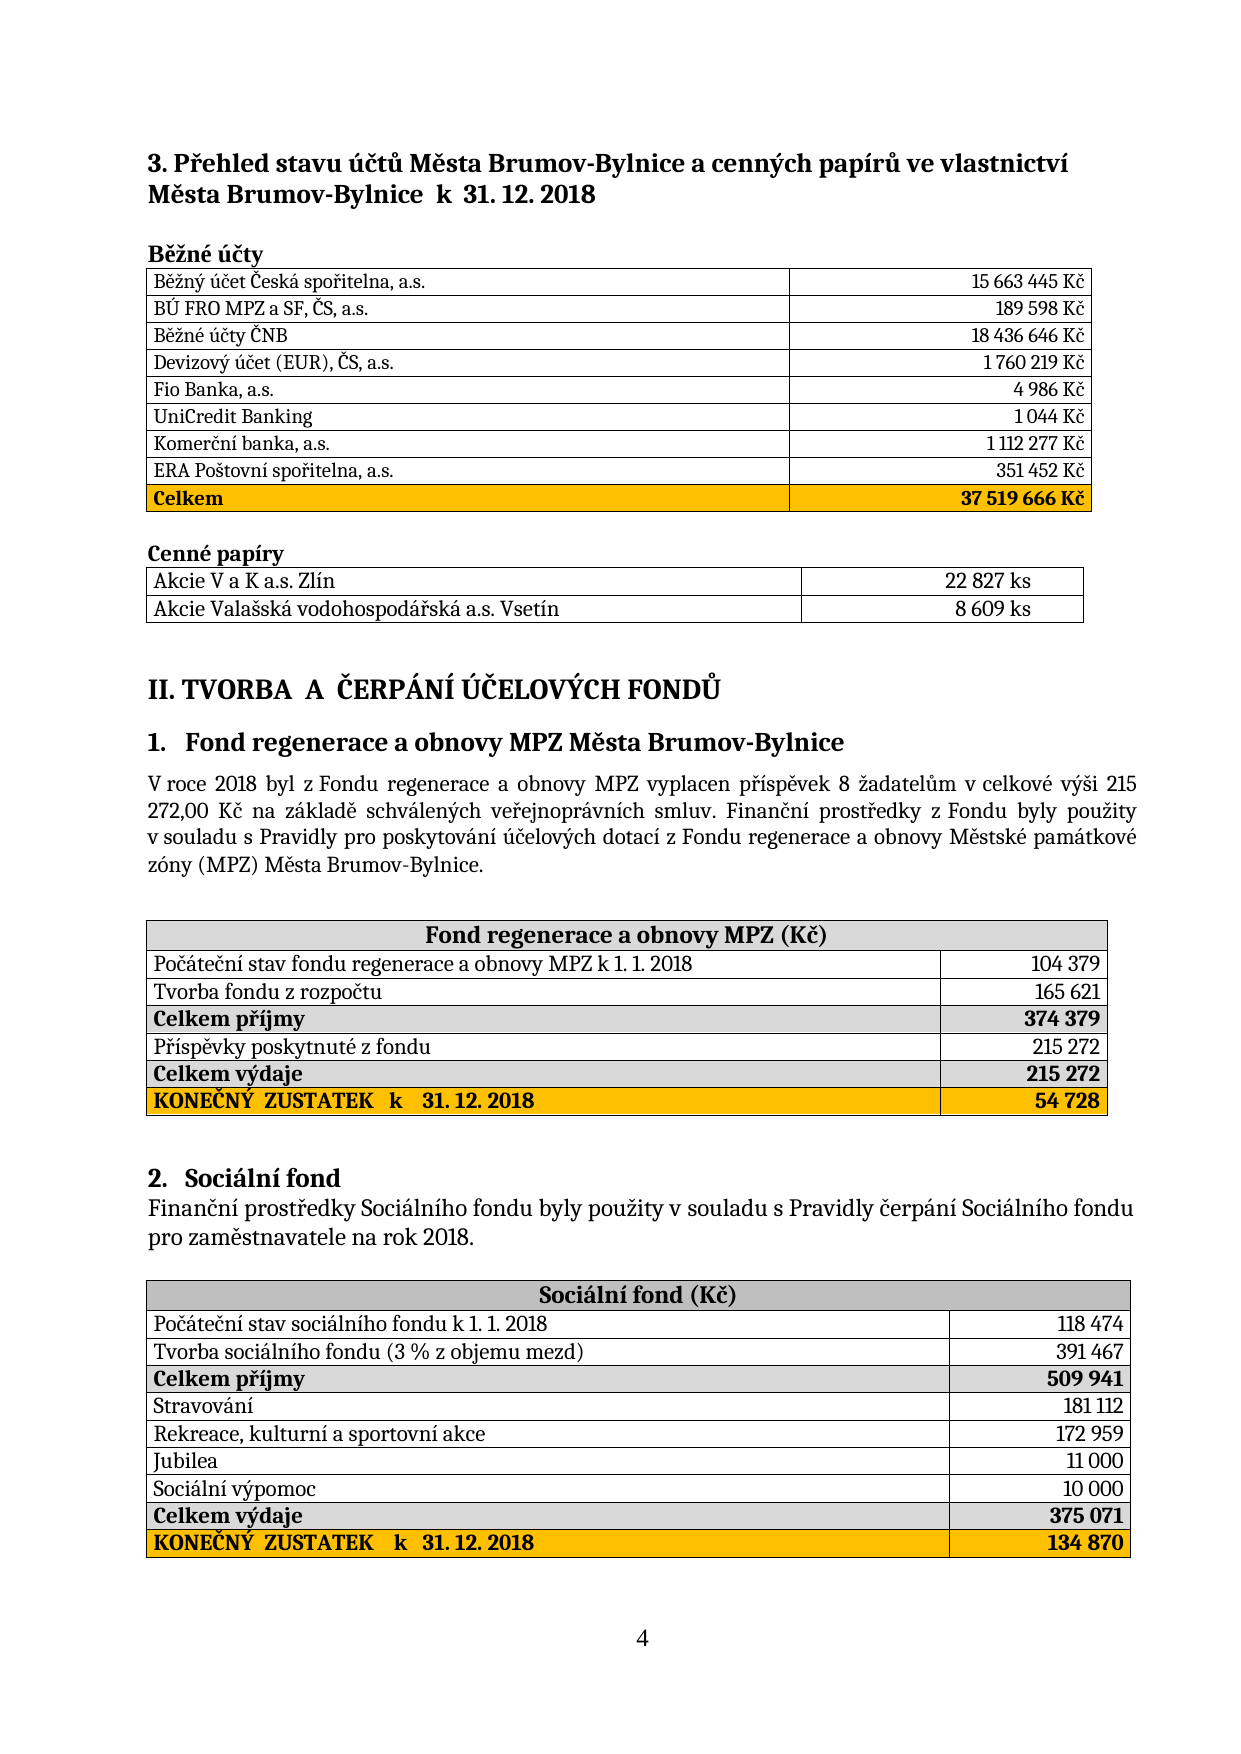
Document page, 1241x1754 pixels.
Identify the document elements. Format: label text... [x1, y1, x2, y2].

table_cell Celkem výdaje [147, 1061, 940, 1087]
table_cell 11 000 [950, 1448, 1130, 1474]
table_cell 181 112 [950, 1393, 1130, 1419]
table_cell 1 112 277 Kč [790, 431, 1091, 457]
subtitle II. Tvorba a čerpání účelových fondů [148, 673, 1137, 707]
table_cell 54 728 [941, 1088, 1107, 1114]
table_cell 215 272 [941, 1034, 1107, 1060]
table_cell 215 272 [941, 1061, 1107, 1087]
table_header Sociální fond (Kč) [147, 1281, 1130, 1310]
text Finanční prostředky Sociálního fondu byly použity v souladu s Pravidly čerpání Sociálního fondu pro zaměstnavatele na rok 2018. [148, 1194, 1137, 1251]
table_header Běžný účet Česká spořitelna, a.s. [147, 269, 789, 294]
table_cell BÚ FRO MPZ a SF, ČS, a.s. [147, 296, 789, 322]
table_cell 104 379 [941, 951, 1107, 978]
table_cell 10 000 [950, 1475, 1130, 1502]
table_header Fond regenerace a obnovy MPZ (Kč) [147, 921, 1107, 950]
subtitle Sociální fond [148, 1163, 1137, 1194]
table_cell Stravování [147, 1393, 949, 1419]
subtitle Fond regenerace a obnovy MPZ Města Brumov-Bylnice [148, 727, 1137, 759]
table_cell ERA Poštovní spořitelna, a.s. [147, 458, 789, 484]
text V roce 2018 byl z Fondu regenerace a obnovy MPZ vyplacen příspěvek 8 žadatelům v celkové výši 215 272,00 Kč na základě schválených veřejnoprávních smluv. Finanční prostředky z Fondu byly použity v souladu s Pravidly pro poskytování účelových dotací z Fondu regenerace a obnovy Městské památkové zóny (MPZ) Města Brumov-Bylnice. [148, 771, 1137, 879]
table_cell 374 379 [941, 1006, 1107, 1032]
table_header Akcie V a K a.s. Zlín [147, 568, 801, 595]
table_header 22 827 ks [802, 568, 1083, 595]
table_cell Celkem příjmy [147, 1366, 949, 1392]
table_cell 1 760 219 Kč [790, 350, 1091, 376]
table_cell Akcie Valašská vodohospodářská a.s. Vsetín [147, 596, 801, 622]
table_cell 37 519 666 Kč [790, 485, 1091, 511]
table_cell 509 941 [950, 1366, 1130, 1392]
table_cell 375 071 [950, 1503, 1130, 1529]
table_cell 391 467 [950, 1339, 1130, 1365]
table_cell 18 436 646 Kč [790, 323, 1091, 349]
table_cell 172 959 [950, 1421, 1130, 1447]
table_cell 165 621 [941, 979, 1107, 1005]
table_cell Komerční banka, a.s. [147, 431, 789, 457]
table_cell 1 044 Kč [790, 404, 1091, 430]
table_cell Rekreace, kulturní a sportovní akce [147, 1421, 949, 1447]
table_cell Jubilea [147, 1448, 949, 1474]
table_cell Devizový účet (EUR), ČS, a.s. [147, 350, 789, 376]
text Cenné papíry [148, 541, 1137, 567]
table_cell KONEČNÝ ZUSTATEK k 31. 12. 2018 [147, 1530, 949, 1557]
table_cell 118 474 [950, 1311, 1130, 1337]
table_cell 351 452 Kč [790, 458, 1091, 484]
table_cell Počáteční stav sociálního fondu k 1. 1. 2018 [147, 1311, 949, 1337]
table_cell Tvorba sociálního fondu (3 % z objemu mezd) [147, 1339, 949, 1365]
table_cell Sociální výpomoc [147, 1475, 949, 1502]
table_cell Celkem příjmy [147, 1006, 940, 1032]
table_cell Celkem [147, 485, 789, 511]
table_cell 189 598 Kč [790, 296, 1091, 322]
table_cell Tvorba fondu z rozpočtu [147, 979, 940, 1005]
table_cell Celkem výdaje [147, 1503, 949, 1529]
table_cell 4 986 Kč [790, 377, 1091, 403]
table_cell Běžné účty ČNB [147, 323, 789, 349]
table_cell UniCredit Banking [147, 404, 789, 430]
table_cell 134 870 [950, 1530, 1130, 1557]
table_header 15 663 445 Kč [790, 269, 1091, 294]
table_cell Příspěvky poskytnuté z fondu [147, 1034, 940, 1060]
table_cell Počáteční stav fondu regenerace a obnovy MPZ k 1. 1. 2018 [147, 951, 940, 978]
text Běžné účty [148, 239, 1137, 267]
table_cell 8 609 ks [802, 596, 1083, 622]
subtitle 3. Přehled stavu účtů Města Brumov-Bylnice a cenných papírů ve vlastnictví Města Brumov-Bylnice k 31. 12. 2018 [148, 148, 1137, 210]
table_cell KONEČNÝ ZUSTATEK k 31. 12. 2018 [147, 1088, 940, 1114]
table_cell Fio Banka, a.s. [147, 377, 789, 403]
